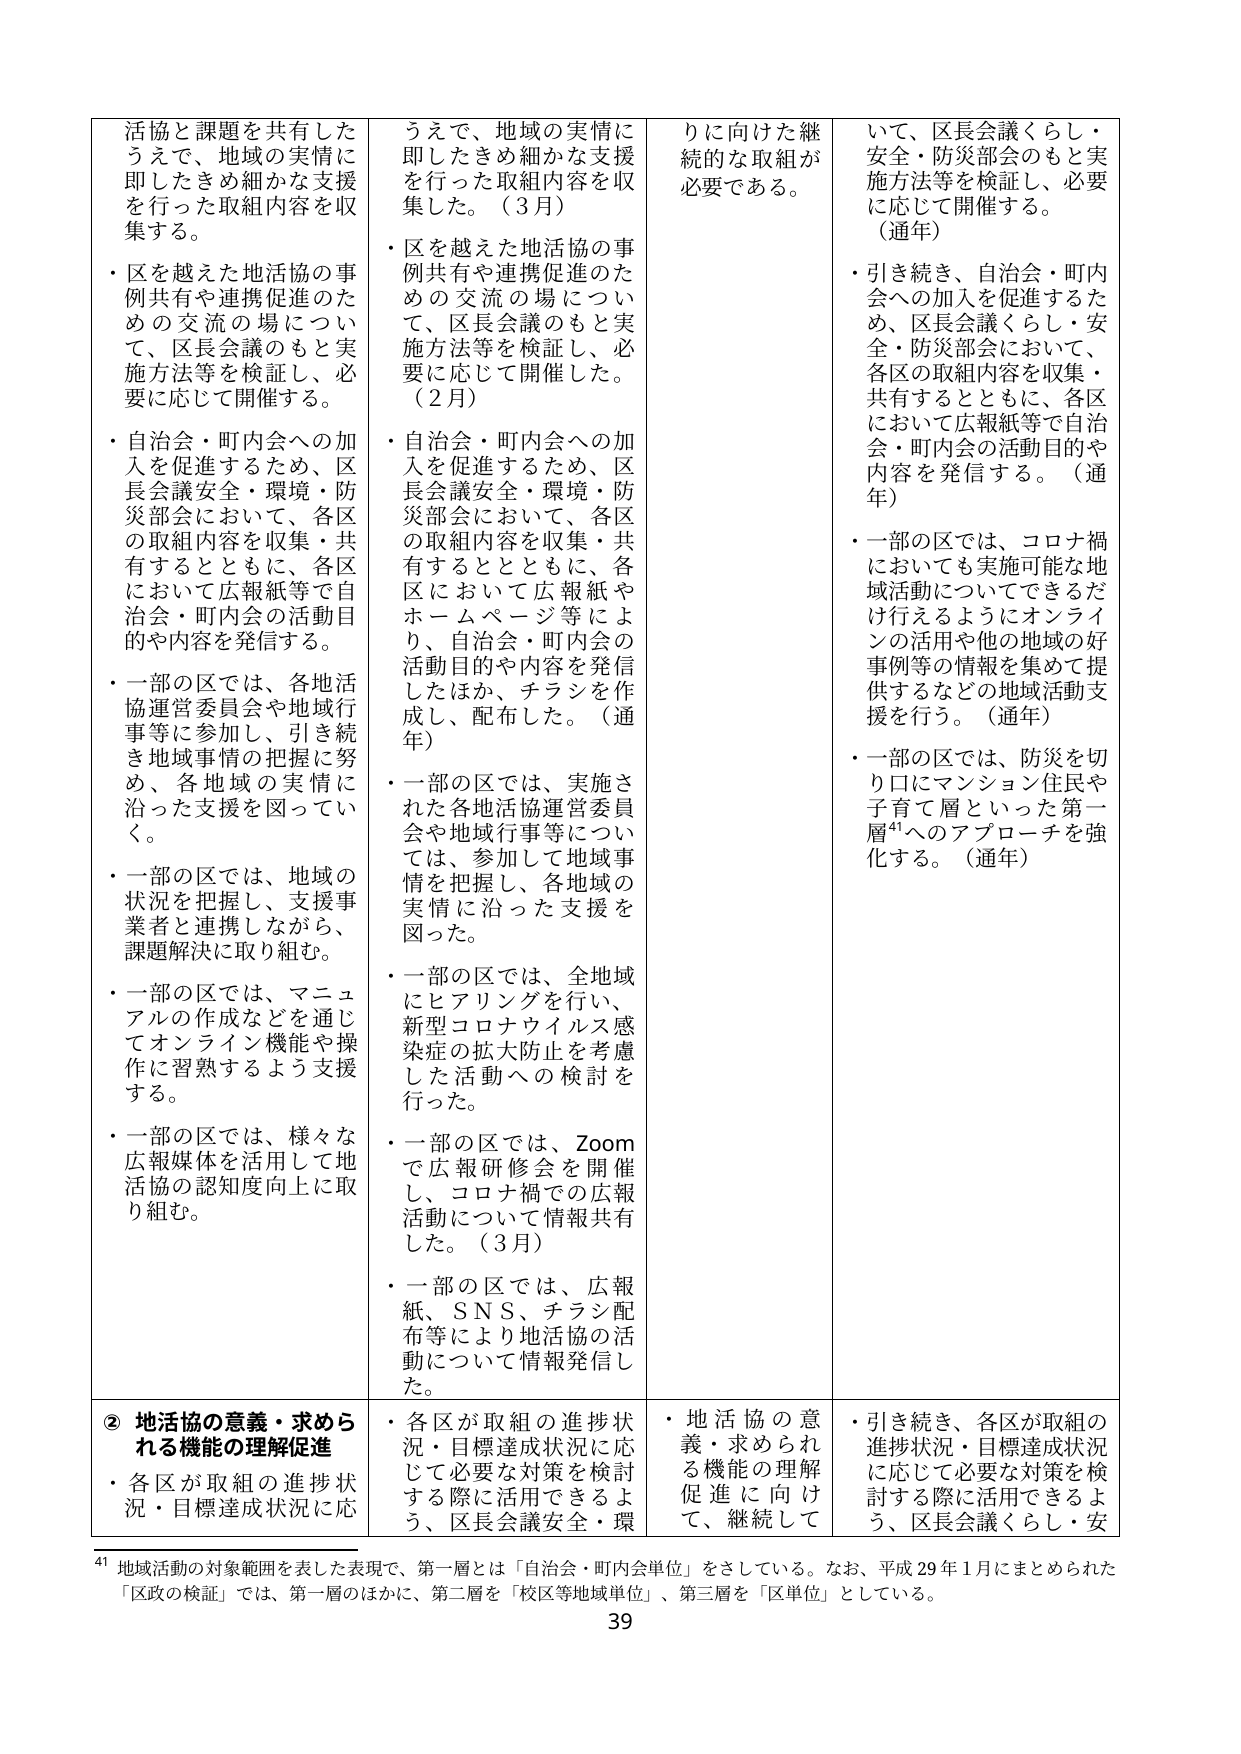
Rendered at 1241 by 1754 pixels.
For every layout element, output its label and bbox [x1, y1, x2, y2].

table_cell [369, 119, 646, 1399]
table_cell [92, 1400, 368, 1536]
table_cell [647, 119, 832, 1399]
table_cell [369, 1400, 646, 1536]
table_cell [833, 1400, 1119, 1536]
table_cell [647, 1400, 832, 1536]
table_cell [833, 119, 1119, 1399]
table_cell [92, 119, 368, 1399]
